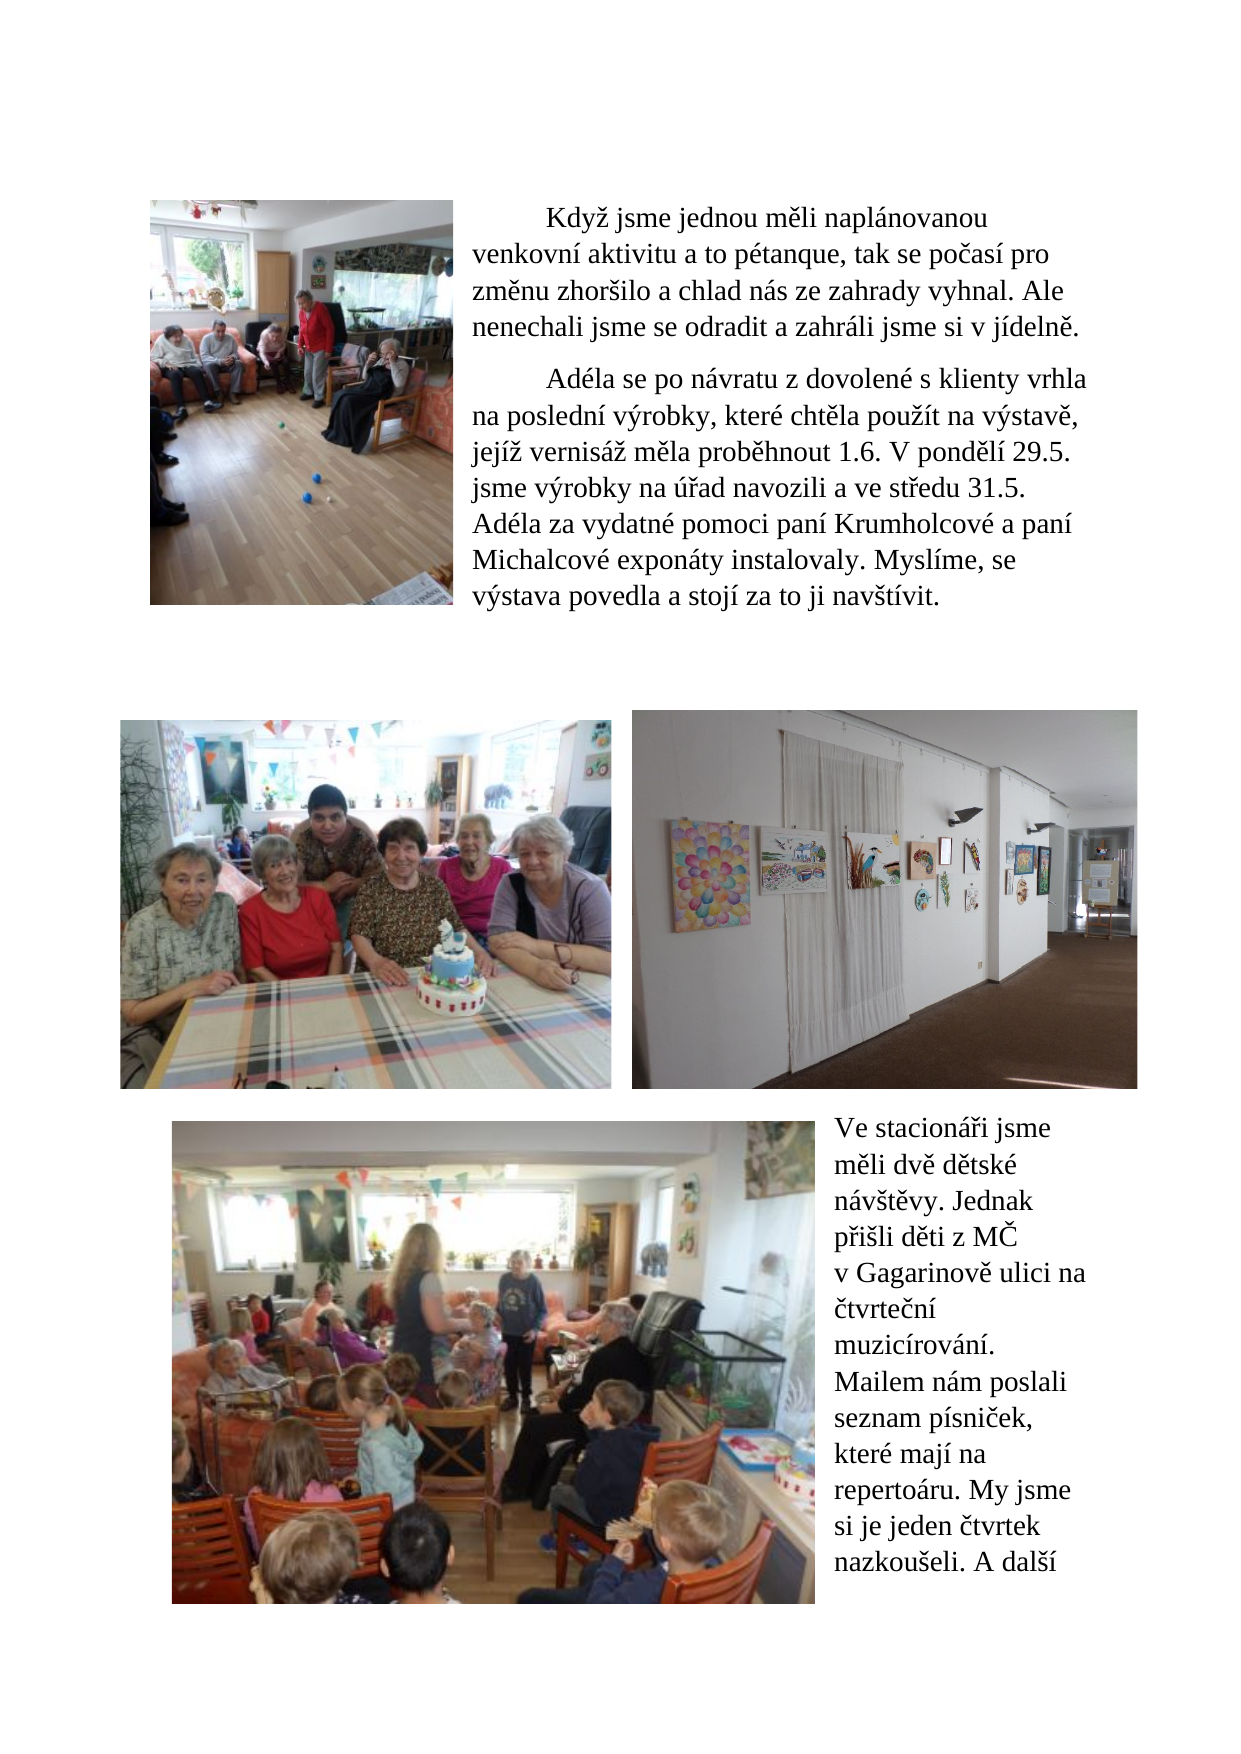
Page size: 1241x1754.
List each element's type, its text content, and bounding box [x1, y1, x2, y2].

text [148, 727, 1093, 1578]
text Adéla se po návratu z dovolené s klienty vrhla na poslední výrobky, které chtěla použít na výstavě, jejíž vernisáž měla proběhnout 1.6. V pondělí 29.5. jsme výrobky na úřad navozili a ve středu 31.5. Adéla za vydatné pomoci paní Krumholcové a paní Michalcové exponáty instalovaly. Myslíme, se výstava povedla a stojí za to ji navštívit. [148, 362, 1093, 612]
picture [150, 200, 454, 605]
picture [171, 1121, 815, 1604]
picture [120, 720, 612, 1089]
picture [632, 710, 1138, 1089]
text Když jsme jednou měli naplánovanou venkovní aktivitu a to pétanque, tak se počasí pro změnu zhoršilo a chlad nás ze zahrady vyhnal. Ale nenechali jsme se odradit a zahráli jsme si v jídelně. [454, 200, 1093, 342]
